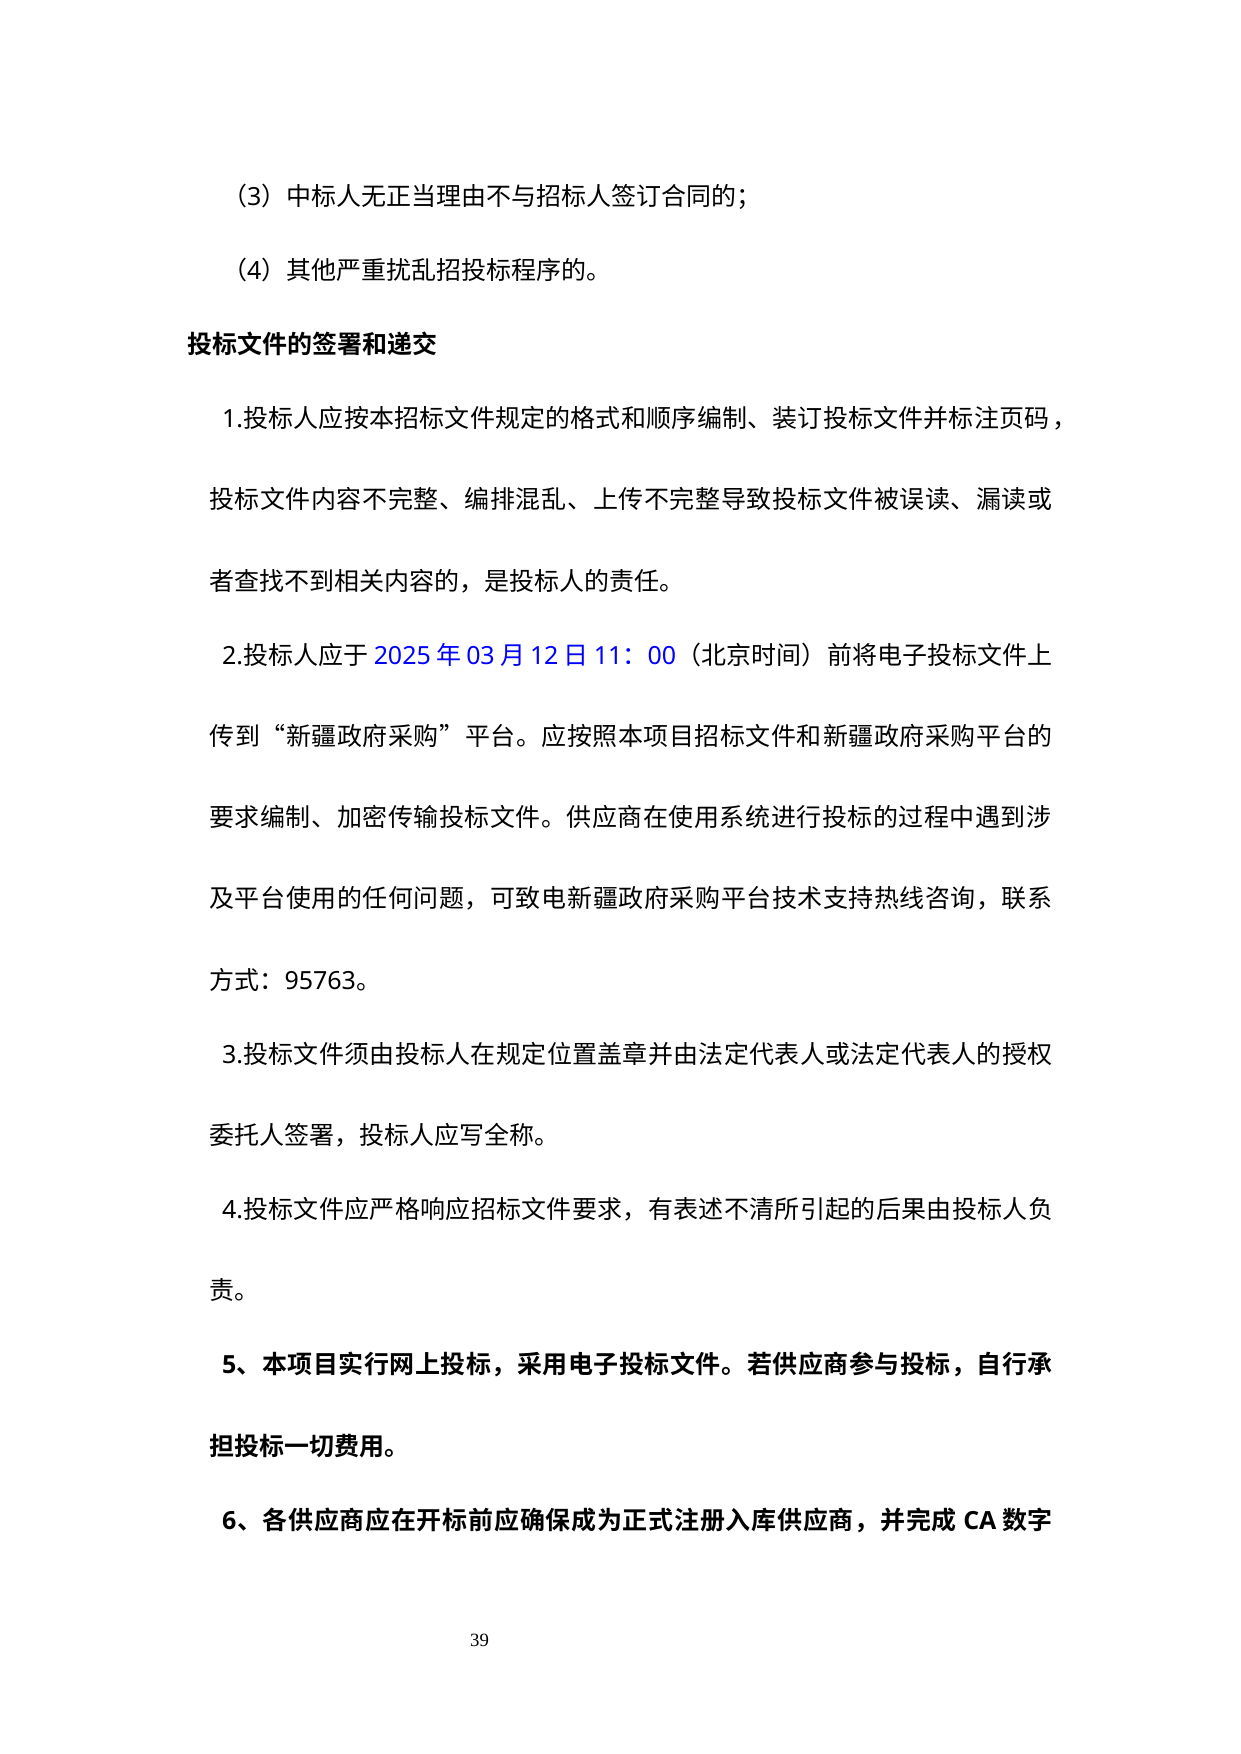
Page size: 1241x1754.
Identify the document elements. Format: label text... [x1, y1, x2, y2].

text 投标文件的签署和递交 [187, 310, 1053, 375]
text 5、本项目实行网上投标，采用电子投标文件。若供应商参与投标，自行承担投标一切费用。 [209, 1330, 1053, 1477]
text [209, 1486, 1053, 1551]
text （3）中标人无正当理由不与招标人签订合同的； [209, 162, 1053, 227]
text 1.投标人应按本招标文件规定的格式和顺序编制、装订投标文件并标注页码，投标文件内容不完整、编排混乱、上传不完整导致投标文件被误读、漏读或者查找不到相关内容的，是投标人的责任。 [209, 384, 1053, 612]
text 4.投标文件应严格响应招标文件要求，有表述不清所引起的后果由投标人负责。 [209, 1175, 1053, 1321]
text 2.投标人应于2025年03月12日11：00（北京时间）前将电子投标文件上传到“新疆政府采购”平台。应按照本项目招标文件和新疆政府采购平台的要求编制、加密传输投标文件。供应商在使用系统进行投标的过程中遇到涉及平台使用的任何问题，可致电新疆政府采购平台技术支持热线咨询，联系方式：95763。 [209, 621, 1053, 1011]
text 3.投标文件须由投标人在规定位置盖章并由法定代表人或法定代表人的授权委托人签署，投标人应写全称。 [209, 1020, 1053, 1166]
text （4）其他严重扰乱招投标程序的。 [209, 236, 1053, 301]
